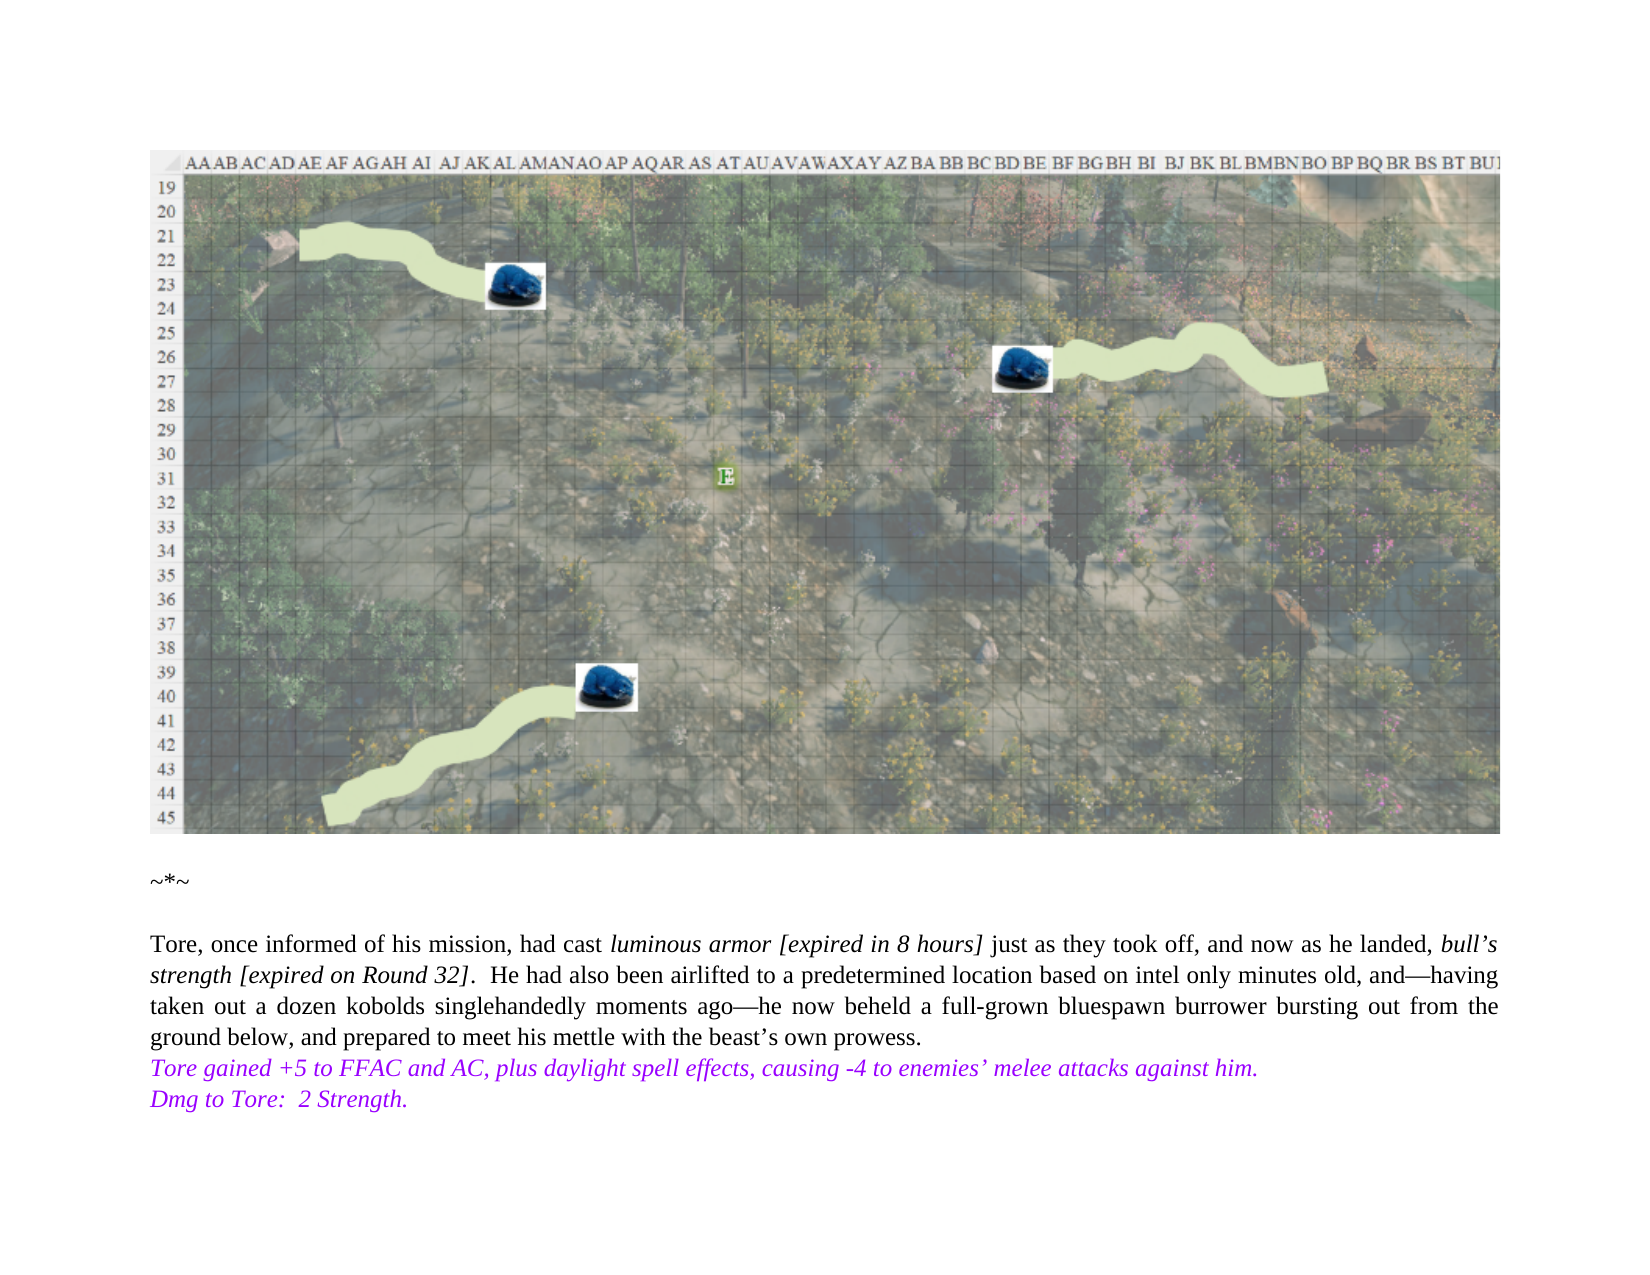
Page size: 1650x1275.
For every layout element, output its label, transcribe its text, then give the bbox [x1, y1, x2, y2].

text Dmg to Tore: 2 Strength. [150, 1084, 1500, 1113]
text Tore gained +5 to FFAC and AC, plus daylight spell effects, causing -4 to enemies’ melee attacks against him. [150, 1053, 1500, 1082]
text ~*~ [150, 867, 1500, 895]
text Tore, once informed of his mission, had cast luminous armor [expired in 8 hours] just as they took off, and now as he landed, bull’s strength [expired on Round 32]. He had also been airlifted to a predetermined location based on intel only minutes old, and—having taken out a dozen kobolds singlehandedly moments ago—he now beheld a full-grown bluespawn burrower bursting out from the ground below, and prepared to meet his mettle with the beast’s own prowess. [150, 929, 1500, 1051]
picture [150, 150, 1500, 834]
